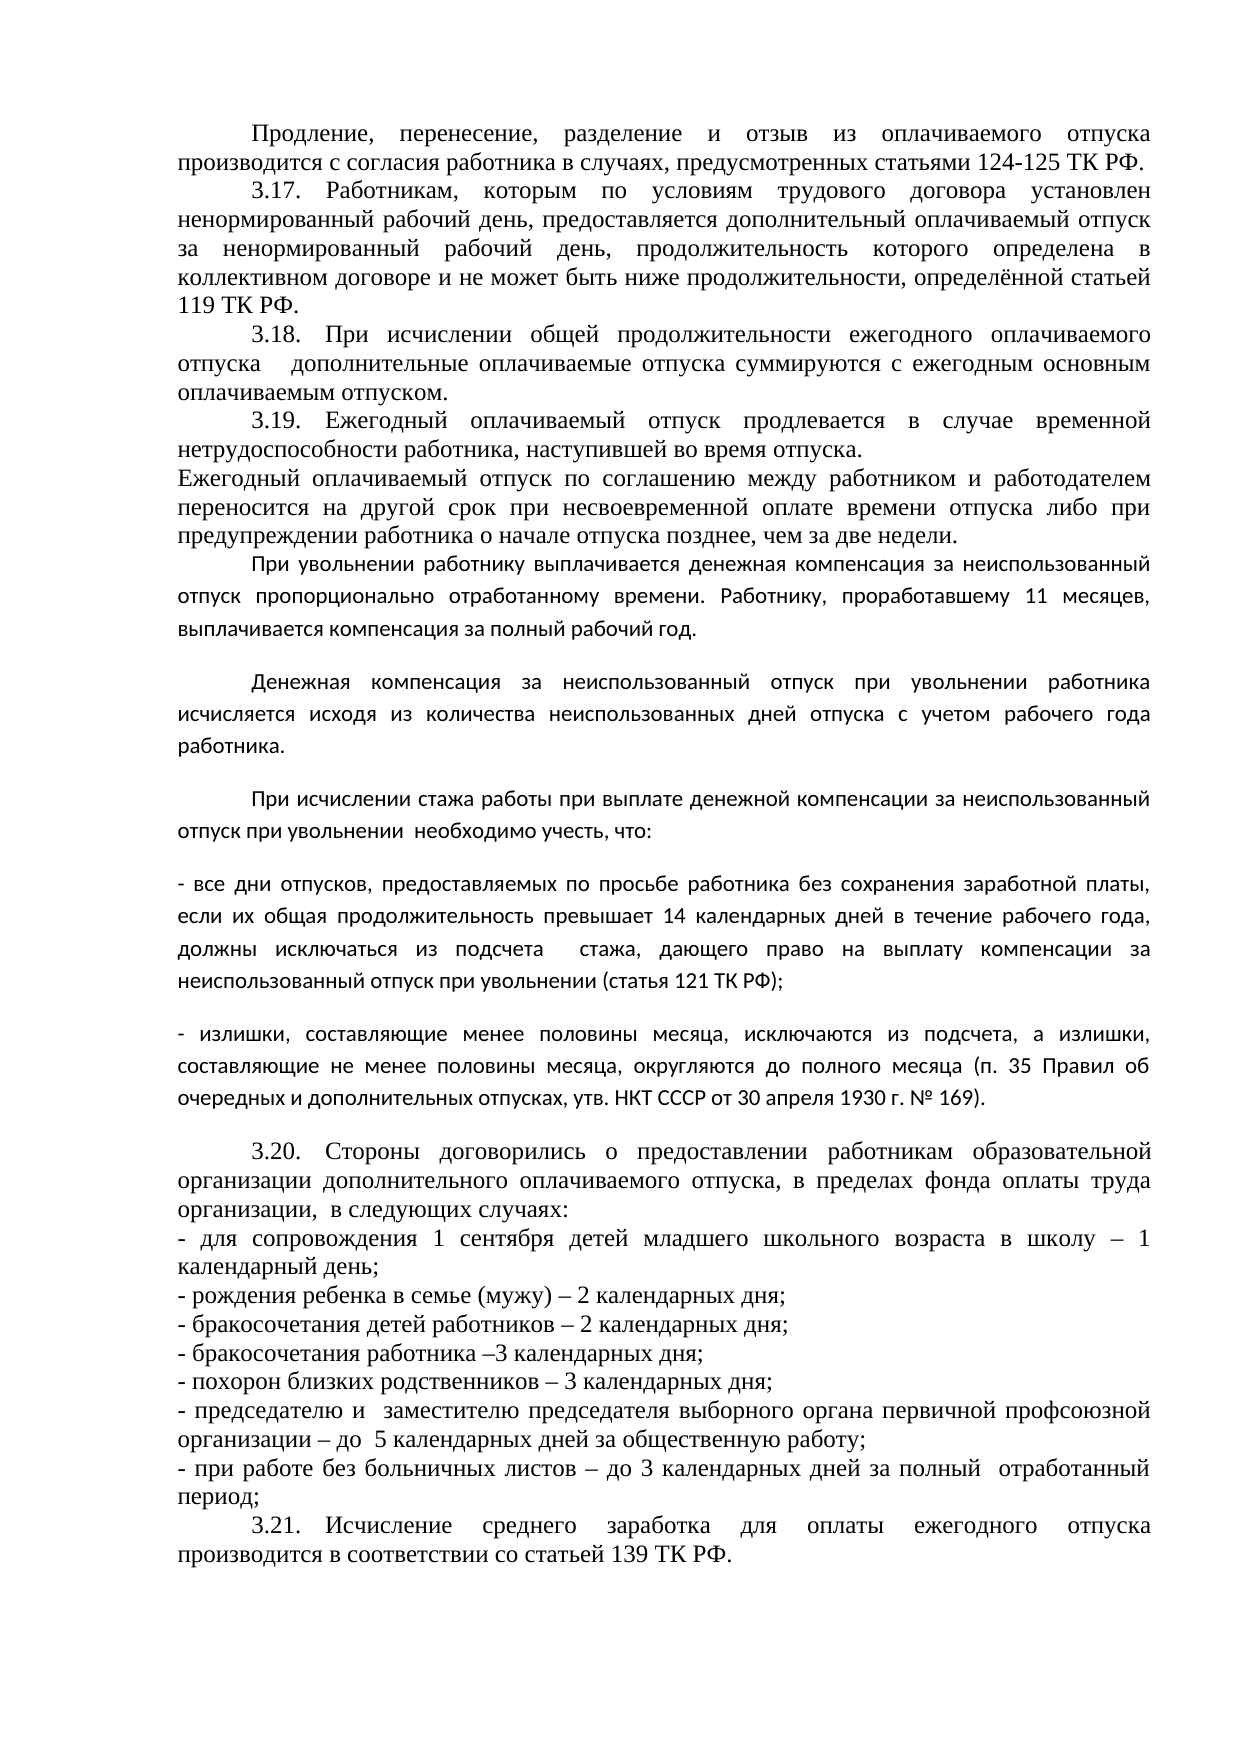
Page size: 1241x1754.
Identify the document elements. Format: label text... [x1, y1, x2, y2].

text 3.18. При исчислении общей продолжительности ежегодного оплачиваемого отпуска дополнительные оплачиваемые отпуска суммируются с ежегодным основным оплачиваемым отпуском. [177, 319, 1152, 406]
text - председателю и заместителю председателя выборного органа первичной профсоюзной организации – до 5 календарных дней за общественную работу; [177, 1395, 1152, 1453]
text - рождения ребенка в семье (мужу) – 2 календарных дня; [177, 1280, 1152, 1309]
text При исчислении стажа работы при выплате денежной компенсации за неиспользованный отпуск при увольнении необходимо учесть, что: [177, 784, 1152, 844]
text Денежная компенсация за неиспользованный отпуск при увольнении работника исчисляется исходя из количества неиспользованных дней отпуска с учетом рабочего года работника. [177, 667, 1152, 759]
text 3.20. Стороны договорились о предоставлении работникам образовательной организации дополнительного оплачиваемого отпуска, в пределах фонда оплаты труда организации, в следующих случаях: [177, 1136, 1152, 1223]
text - при работе без больничных листов – до 3 календарных дней за полный отработанный период; [177, 1453, 1152, 1510]
text - все дни отпусков, предоставляемых по просьбе работника без сохранения заработной платы, если их общая продолжительность превышает 14 календарных дней в течение рабочего года, должны исключаться из подсчета стажа, дающего право на выплату компенсации за неиспользованный отпуск при увольнении (статья 121 ТК РФ); [177, 869, 1152, 994]
text - похорон близких родственников – 3 календарных дня; [177, 1366, 1152, 1395]
text - излишки, составляющие менее половины месяца, исключаются из подсчета, а излишки, составляющие не менее половины месяца, округляются до полного месяца (п. 35 Правил об очередных и дополнительных отпусках, утв. НКТ СССР от 30 апреля . № 169). [177, 1019, 1152, 1111]
text При увольнении работнику выплачивается денежная компенсация за неиспользованный отпуск пропорционально отработанному времени. Работнику, проработавшему 11 месяцев, выплачивается компенсация за полный рабочий год. [177, 549, 1152, 642]
text Продление, перенесение, разделение и отзыв из оплачиваемого отпуска производится с согласия работника в случаях, предусмотренных статьями 124-125 ТК РФ. [177, 118, 1152, 176]
text 3.19. Ежегодный оплачиваемый отпуск продлевается в случае временной нетрудоспособности работника, наступившей во время отпуска. [177, 406, 1152, 463]
text Ежегодный оплачиваемый отпуск по соглашению между работником и работодателем переносится на другой срок при несвоевременной оплате времени отпуска либо при предупреждении работника о начале отпуска позднее, чем за две недели. [177, 463, 1152, 549]
text 3.21. Исчисление среднего заработка для оплаты ежегодного отпуска производится в соответствии со статьей 139 ТК РФ. [177, 1510, 1152, 1568]
text - бракосочетания работника –3 календарных дня; [177, 1338, 1152, 1366]
text - бракосочетания детей работников – 2 календарных дня; [177, 1309, 1152, 1338]
text - для сопровождения 1 сентября детей младшего школьного возраста в школу – 1 календарный день; [177, 1223, 1152, 1280]
text 3.17. Работникам, которым по условиям трудового договора установлен ненормированный рабочий день, предоставляется дополнительный оплачиваемый отпуск за ненормированный рабочий день, продолжительность которого определена в коллективном договоре и не может быть ниже продолжительности, определённой статьей 119 ТК РФ. [177, 176, 1152, 319]
